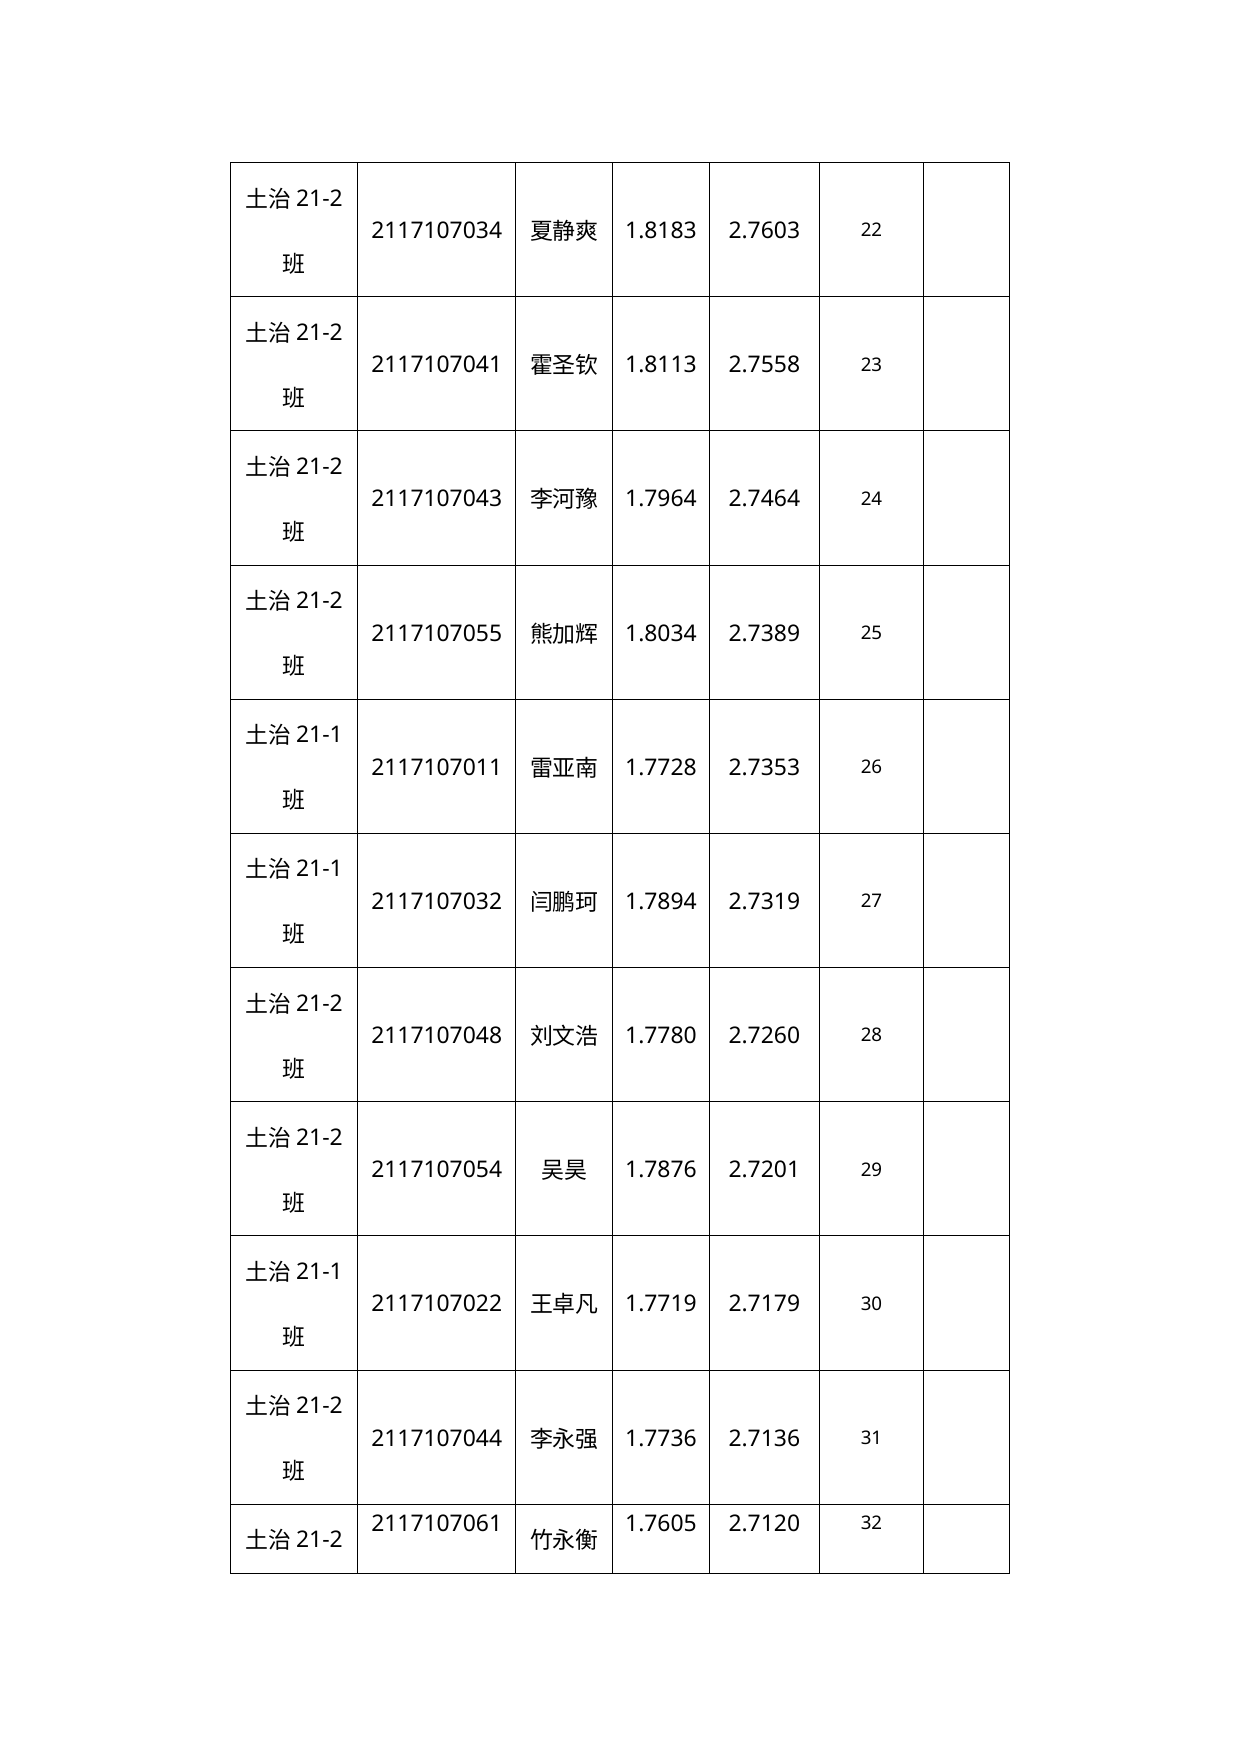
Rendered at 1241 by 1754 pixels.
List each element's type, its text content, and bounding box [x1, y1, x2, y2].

table_cell 22 [820, 163, 923, 296]
table_cell 1.8113 [613, 297, 709, 430]
table_cell 1.8034 [613, 566, 709, 699]
table_cell 29 [820, 1102, 923, 1235]
table_cell 王卓凡 [516, 1236, 612, 1369]
table_cell [924, 1371, 1009, 1504]
table_cell 2117107022 [358, 1236, 515, 1369]
table_cell 1.7964 [613, 431, 709, 564]
table_cell 2.7464 [710, 431, 819, 564]
table_cell 2117107054 [358, 1102, 515, 1235]
table_cell [924, 968, 1009, 1101]
table_cell 霍圣钦 [516, 297, 612, 430]
table_cell 2117107048 [358, 968, 515, 1101]
table_cell 夏静爽 [516, 163, 612, 296]
table_cell 25 [820, 566, 923, 699]
table_cell [924, 297, 1009, 430]
table_cell 2.7389 [710, 566, 819, 699]
table_cell [924, 566, 1009, 699]
table_cell 刘文浩 [516, 968, 612, 1101]
table_cell [924, 1102, 1009, 1235]
table_cell 2117107043 [358, 431, 515, 564]
table_cell [924, 1236, 1009, 1369]
table_cell 1.7605 [613, 1505, 709, 1573]
table_cell [924, 700, 1009, 833]
table_cell 土治21-2班 [231, 1102, 357, 1235]
table_cell 土治21-2班 [231, 163, 357, 296]
table_cell 土治21-1班 [231, 1236, 357, 1369]
table_cell 28 [820, 968, 923, 1101]
table_cell 31 [820, 1371, 923, 1504]
table_cell 30 [820, 1236, 923, 1369]
table_cell [924, 1505, 1009, 1573]
table_cell 土治21-1班 [231, 700, 357, 833]
table_cell 2.7558 [710, 297, 819, 430]
table_cell 土治21-2班 [231, 1371, 357, 1504]
table_cell 1.7894 [613, 834, 709, 967]
table_cell 土治21-2班 [231, 968, 357, 1101]
table_cell 2.7353 [710, 700, 819, 833]
table_cell 2.7120 [710, 1505, 819, 1573]
table_cell 闫鹏珂 [516, 834, 612, 967]
table_cell 熊加辉 [516, 566, 612, 699]
table_cell 土治21-2班 [231, 297, 357, 430]
table_cell 1.8183 [613, 163, 709, 296]
table_cell 土治21-2班 [231, 566, 357, 699]
table_cell 2.7136 [710, 1371, 819, 1504]
table_cell 1.7736 [613, 1371, 709, 1504]
table_cell 雷亚南 [516, 700, 612, 833]
table_cell 李永强 [516, 1371, 612, 1504]
table_cell 2117107034 [358, 163, 515, 296]
table_cell 32 [820, 1505, 923, 1573]
table_cell 26 [820, 700, 923, 833]
table_cell 2117107041 [358, 297, 515, 430]
table_cell 23 [820, 297, 923, 430]
table_cell 土治21-1班 [231, 834, 357, 967]
table_cell 2.7319 [710, 834, 819, 967]
table_cell [924, 163, 1009, 296]
table_cell 土治21-2班 [231, 431, 357, 564]
table_cell 竹永衡 [516, 1505, 612, 1573]
table_cell 2.7201 [710, 1102, 819, 1235]
table_cell 2117107061 [358, 1505, 515, 1573]
table_cell 2117107032 [358, 834, 515, 967]
table_cell 2.7179 [710, 1236, 819, 1369]
table_cell 1.7719 [613, 1236, 709, 1369]
table_cell 2117107044 [358, 1371, 515, 1504]
table_cell [924, 431, 1009, 564]
table_cell 2117107055 [358, 566, 515, 699]
table_cell 李河豫 [516, 431, 612, 564]
table_cell 2.7260 [710, 968, 819, 1101]
table_cell [924, 834, 1009, 967]
table_cell 2.7603 [710, 163, 819, 296]
table_cell 1.7780 [613, 968, 709, 1101]
table_cell 27 [820, 834, 923, 967]
table_cell 1.7876 [613, 1102, 709, 1235]
table_cell 2117107011 [358, 700, 515, 833]
table_cell 土治21-2班 [231, 1505, 357, 1573]
table_cell 1.7728 [613, 700, 709, 833]
table_cell 吴昊 [516, 1102, 612, 1235]
table_cell 24 [820, 431, 923, 564]
